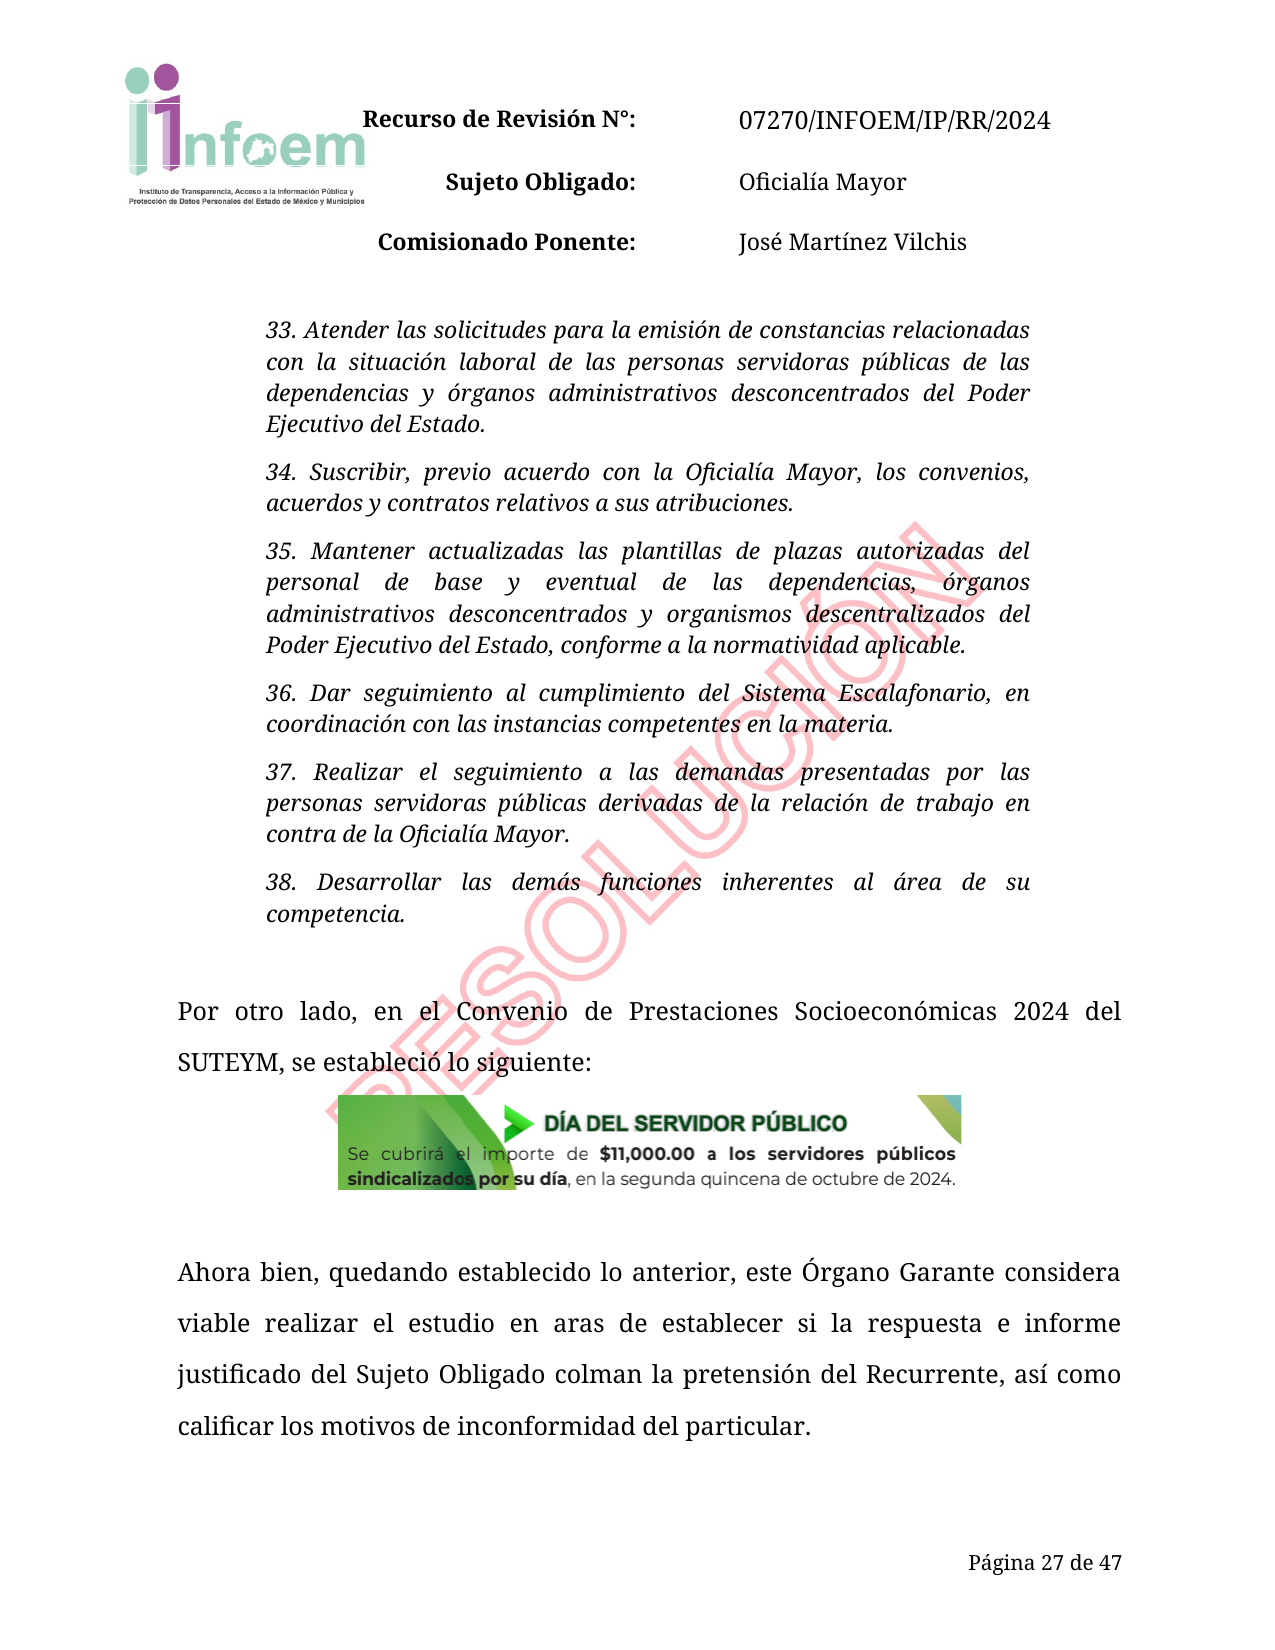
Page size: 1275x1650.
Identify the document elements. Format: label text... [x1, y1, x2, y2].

text 36. Dar seguimiento al cumplimiento del Sistema Escalafonario, en coordinación con las instancias competentes en la materia. [266, 677, 1033, 739]
text 35. Mantener actualizadas las plantillas de plazas autorizadas del personal de base y eventual de las dependencias, órganos administrativos desconcentrados y organismos descentralizados del Poder Ejecutivo del Estado, conforme a la normatividad aplicable. [266, 535, 1033, 660]
picture [6, 3, 1271, 1650]
text Ahora bien, quedando establecido lo anterior, este Órgano Garante considera viable realizar el estudio en aras de establecer si la respuesta e informe justificado del Sujeto Obligado colman la pretensión del Recurrente, así como calificar los motivos de inconformidad del particular. [177, 1255, 1122, 1442]
text 37. Realizar el seguimiento a las demandas presentadas por las personas servidoras públicas derivadas de la relación de trabajo en contra de la Oficialía Mayor. [266, 756, 1033, 850]
text 33. Atender las solicitudes para la emisión de constancias relacionadas con la situación laboral de las personas servidoras públicas de las dependencias y órganos administrativos desconcentrados del Poder Ejecutivo del Estado. [266, 314, 1033, 439]
text 38. Desarrollar las demás funciones inherentes al área de su competencia. [266, 866, 1033, 929]
text 34. Suscribir, previo acuerdo con la Oficialía Mayor, los convenios, acuerdos y contratos relativos a sus atribuciones. [266, 456, 1033, 518]
text Por otro lado, en el Convenio de Prestaciones Socioeconómicas 2024 del SUTEYM, se estableció lo siguiente: [177, 993, 1122, 1078]
